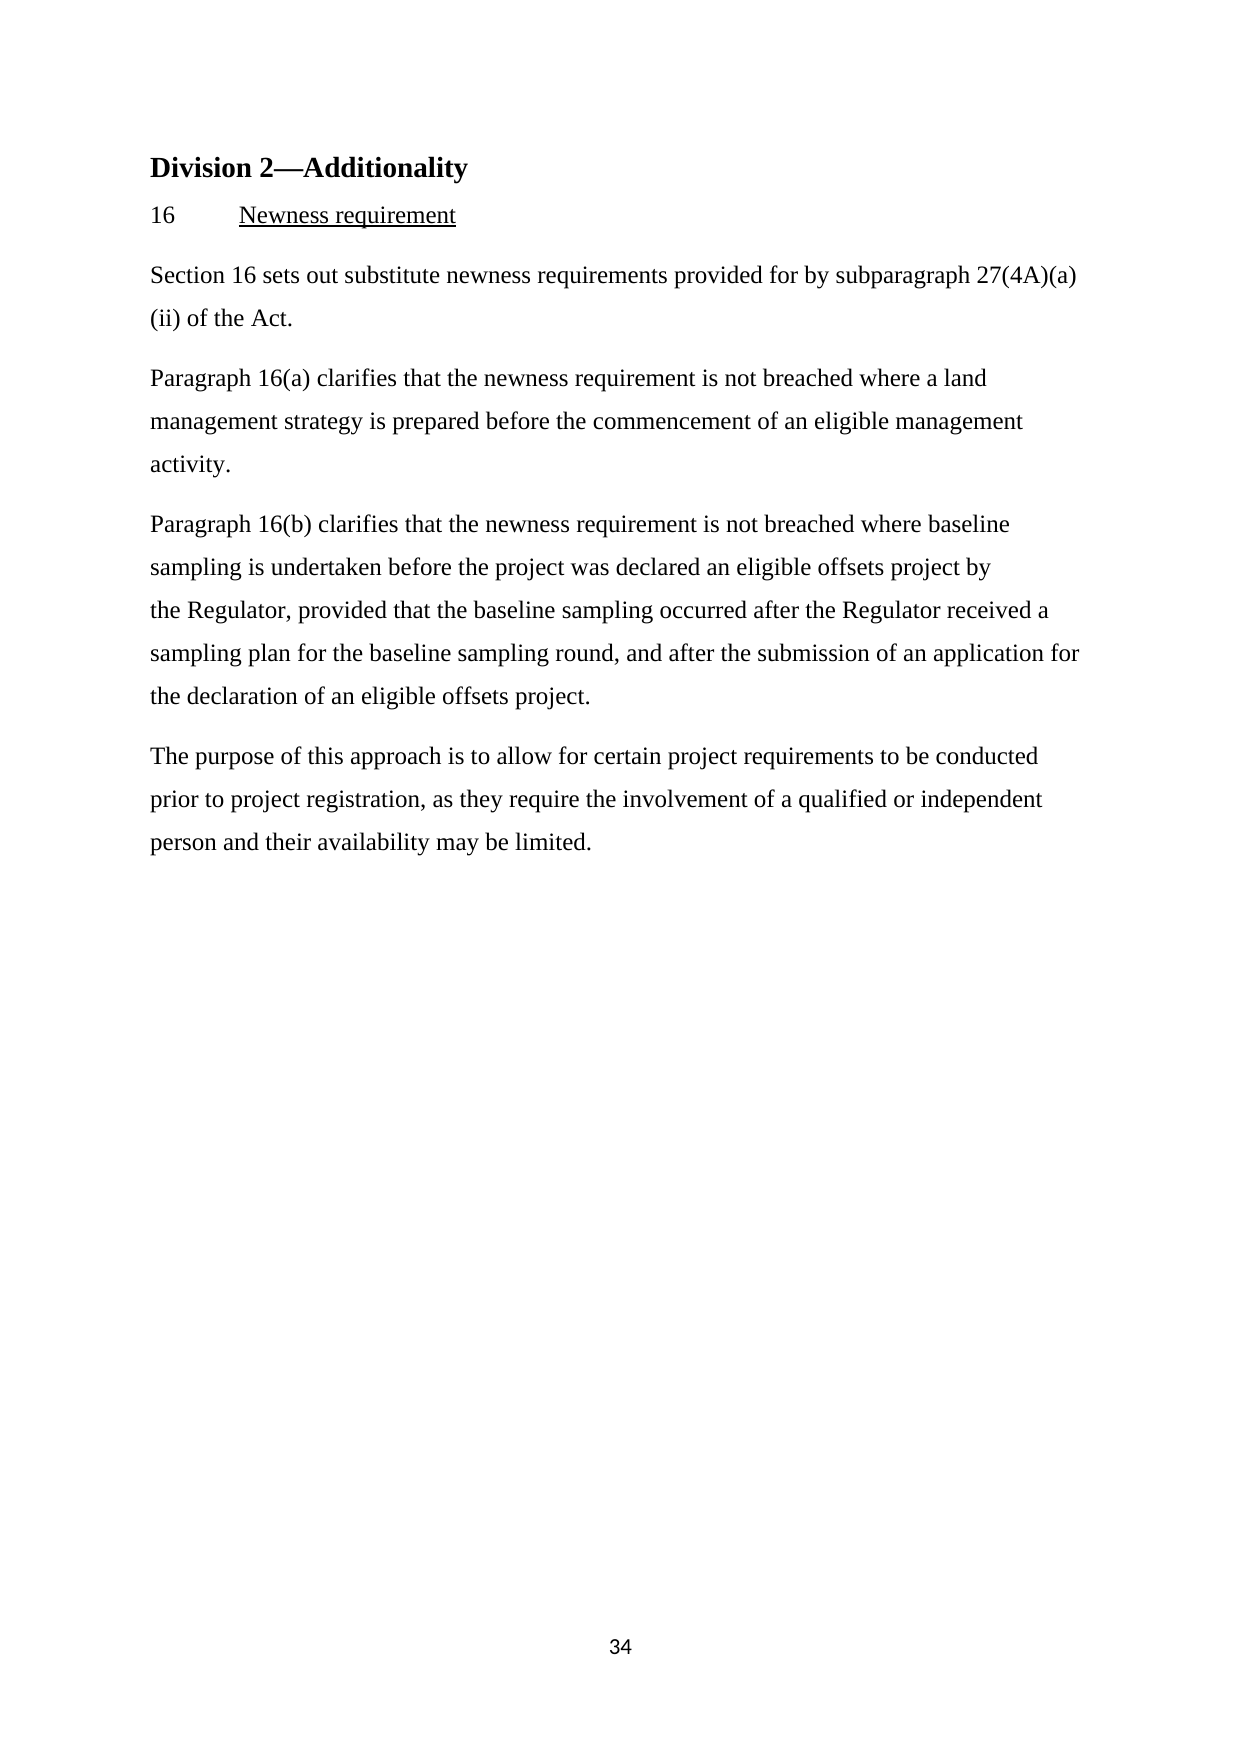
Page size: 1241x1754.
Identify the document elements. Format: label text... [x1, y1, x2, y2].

text The purpose of this approach is to allow for certain project requirements to be conducted prior to project registration, as they require the involvement of a qualified or independent person and their availability may be limited. [150, 741, 1090, 856]
text Paragraph 16(a) clarifies that the newness requirement is not breached where a land management strategy is prepared before the commencement of an eligible management activity. [150, 363, 1090, 478]
text 16 Newness requirement [150, 200, 1090, 229]
text Division 2—Additionality [150, 150, 1090, 183]
text Section 16 sets out substitute newness requirements provided for by subparagraph 27(4A)(a)(ii) of the Act. [150, 260, 1090, 332]
text Paragraph 16(b) clarifies that the newness requirement is not breached where baseline sampling is undertaken before the project was declared an eligible offsets project by the Regulator, provided that the baseline sampling occurred after the Regulator received a sampling plan for the baseline sampling round, and after the submission of an application for the declaration of an eligible offsets project. [150, 509, 1090, 710]
